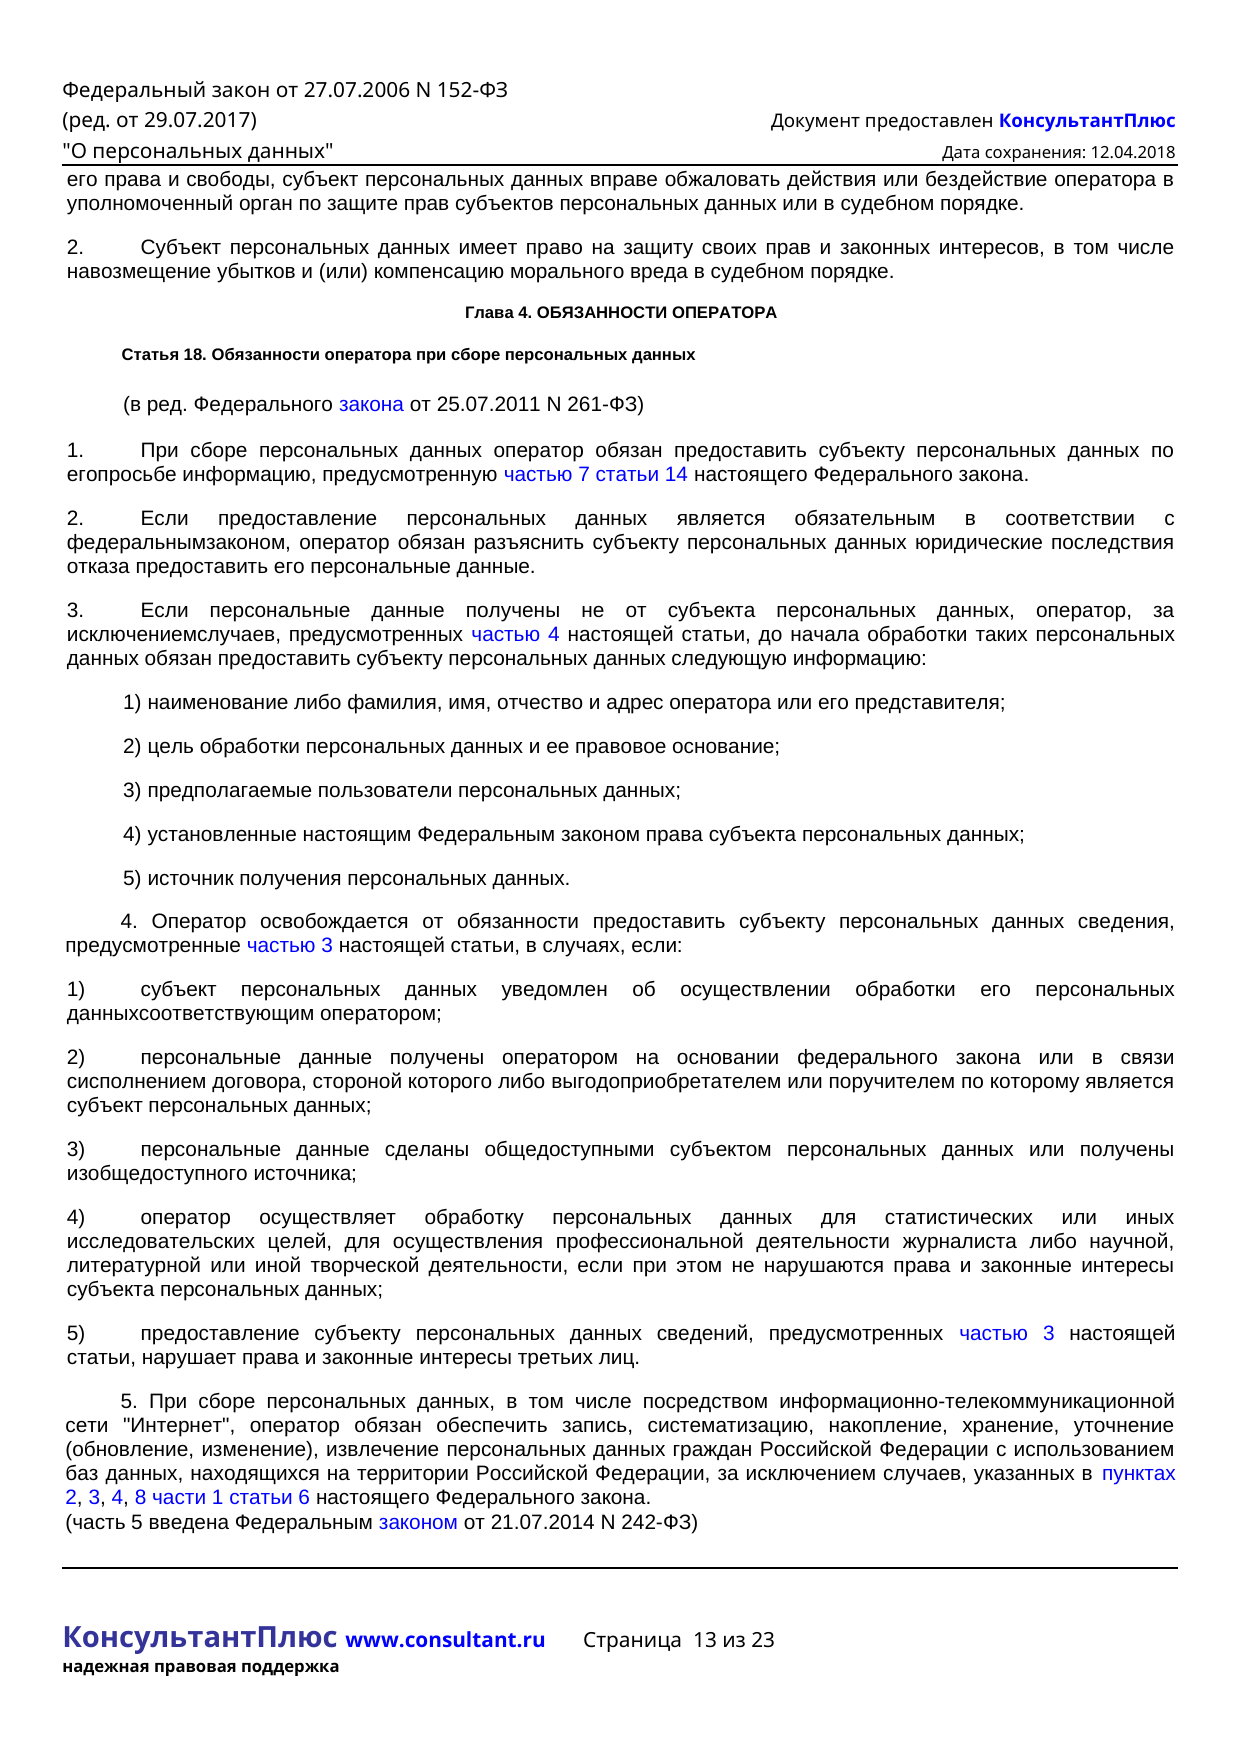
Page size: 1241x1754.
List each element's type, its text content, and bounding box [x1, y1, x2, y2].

list Если предоставление персональных данных является обязательным в соответствии с федеральнымзаконом, оператор обязан разъяснить субъекту персональных данных юридические последствия отказа предоставить его персональные данные. [67, 506, 1176, 578]
text (часть 5 введена Федеральным законом от 21.07.2014 N 242-ФЗ) [65, 1510, 1176, 1534]
list оператор осуществляет обработку персональных данных для статистических или иных исследовательских целей, для осуществления профессиональной деятельности журналиста либо научной, литературной или иной творческой деятельности, если при этом не нарушаются права и законные интересы субъекта персональных данных; [67, 1205, 1176, 1301]
list наименование либо фамилия, имя, отчество и адрес оператора или его представителя; [123, 689, 1176, 713]
list При сборе персональных данных оператор обязан предоставить субъекту персональных данных по егопросьбе информацию, предусмотренную частью 7 статьи 14 настоящего Федерального закона. [67, 438, 1176, 486]
subtitle Глава 4. ОБЯЗАННОСТИ ОПЕРАТОРА [67, 303, 1176, 322]
list Если персональные данные получены не от субъекта персональных данных, оператор, за исключениемслучаев, предусмотренных частью 4 настоящей статьи, до начала обработки таких персональных данных обязан предоставить субъекту персональных данных следующую информацию: [67, 598, 1176, 669]
text 4. Оператор освобождается от обязанности предоставить субъекту персональных данных сведения, предусмотренные частью 3 настоящей статьи, в случаях, если: [65, 909, 1176, 957]
text 5. При сборе персональных данных, в том числе посредством информационно-телекоммуникационной сети "Интернет", оператор обязан обеспечить запись, систематизацию, накопление, хранение, уточнение (обновление, изменение), извлечение персональных данных граждан Российской Федерации с использованием баз данных, находящихся на территории Российской Федерации, за исключением случаев, указанных в пунктах 2, 3, 4, 8 части 1 статьи 6 настоящего Федерального закона. [65, 1389, 1176, 1508]
list предполагаемые пользователи персональных данных; [123, 777, 1176, 801]
list персональные данные сделаны общедоступными субъектом персональных данных или получены изобщедоступного источника; [67, 1137, 1176, 1185]
text Статья 18. Обязанности оператора при сборе персональных данных [121, 344, 1176, 364]
list персональные данные получены оператором на основании федерального закона или в связи сисполнением договора, стороной которого либо выгодоприобретателем или поручителем по которому является субъект персональных данных; [67, 1045, 1176, 1117]
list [67, 167, 1176, 215]
list предоставление субъекту персональных данных сведений, предусмотренных частью 3 настоящей статьи, нарушает права и законные интересы третьих лиц. [67, 1321, 1176, 1369]
list источник получения персональных данных. [123, 865, 1176, 889]
text (в ред. Федерального закона от 25.07.2011 N 261-ФЗ) [123, 392, 1176, 416]
list цель обработки персональных данных и ее правовое основание; [123, 733, 1176, 757]
list Субъект персональных данных имеет право на защиту своих прав и законных интересов, в том числе навозмещение убытков и (или) компенсацию морального вреда в судебном порядке. [67, 235, 1176, 283]
list субъект персональных данных уведомлен об осуществлении обработки его персональных данныхсоответствующим оператором; [67, 977, 1176, 1025]
list установленные настоящим Федеральным законом права субъекта персональных данных; [123, 821, 1176, 845]
